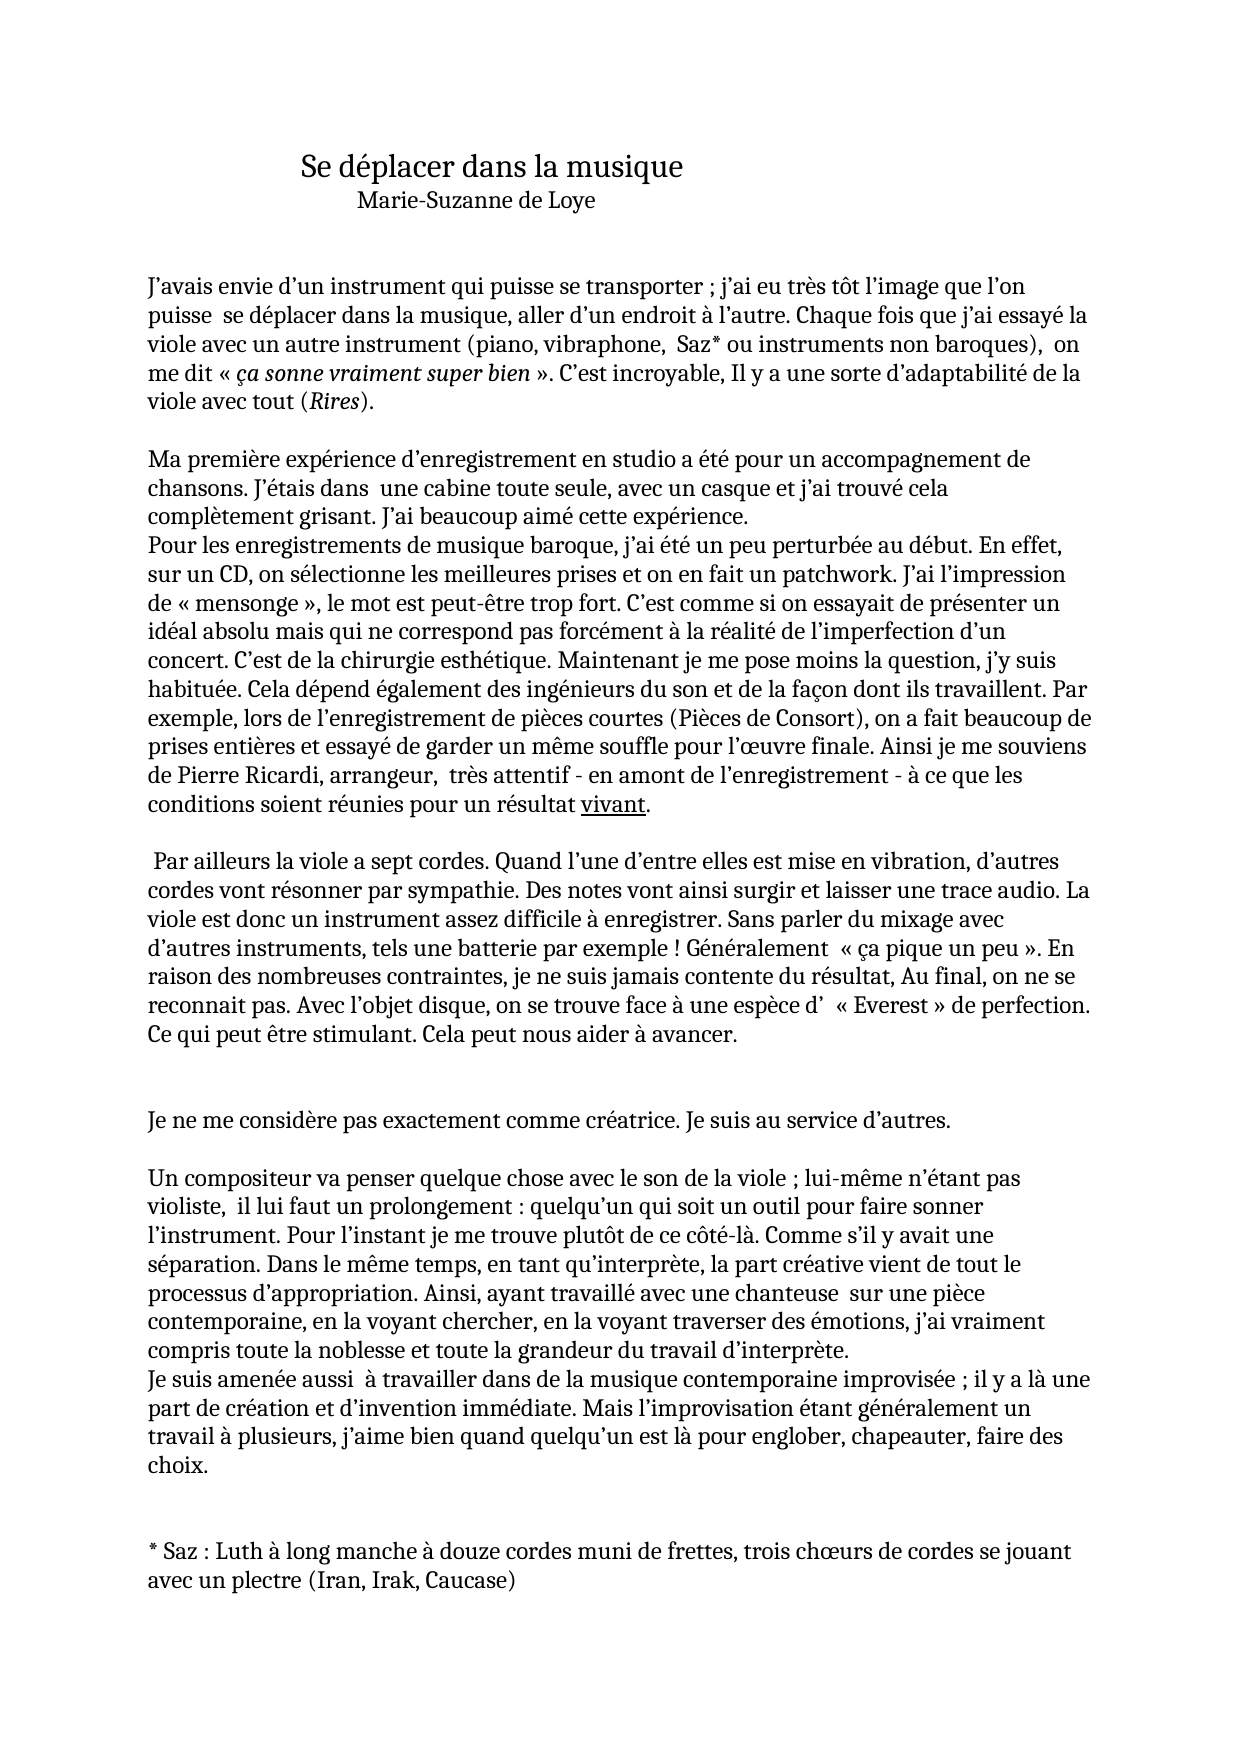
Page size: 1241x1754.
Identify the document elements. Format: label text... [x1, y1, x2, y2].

text Je ne me considère pas exactement comme créatrice. Je suis au service d’autres. [148, 1106, 1093, 1135]
text Un compositeur va penser quelque chose avec le son de la viole ; lui-même n’étant pas violiste, il lui faut un prolongement : quelqu’un qui soit un outil pour faire sonner l’instrument. Pour l’instant je me trouve plutôt de ce côté-là. Comme s’il y avait une séparation. Dans le même temps, en tant qu’interprète, la part créative vient de tout le processus d’appropriation. Ainsi, ayant travaillé avec une chanteuse sur une pièce contemporaine, en la voyant chercher, en la voyant traverser des émotions, j’ai vraiment compris toute la noblesse et toute la grandeur du travail d’interprète. [148, 1163, 1093, 1365]
text Pour les enregistrements de musique baroque, j’ai été un peu perturbée au début. En effet, sur un CD, on sélectionne les meilleures prises et on en fait un patchwork. J’ai l’impression de « mensonge », le mot est peut-être trop fort. C’est comme si on essayait de présenter un idéal absolu mais qui ne correspond pas forcément à la réalité de l’imperfection d’un concert. C’est de la chirurgie esthétique. Maintenant je me pose moins la question, j’y suis habituée. Cela dépend également des ingénieurs du son et de la façon dont ils travaillent. Par exemple, lors de l’enregistrement de pièces courtes (Pièces de Consort), on a fait beaucoup de prises entières et essayé de garder un même souffle pour l’œuvre finale. Ainsi je me souviens de Pierre Ricardi, arrangeur, très attentif - en amont de l’enregistrement - à ce que les conditions soient réunies pour un résultat vivant. [148, 531, 1093, 818]
text Marie-Suzanne de Loye [148, 186, 1093, 215]
text Se déplacer dans la musique [148, 148, 1093, 186]
text Je suis amenée aussi à travailler dans de la musique contemporaine improvisée ; il y a là une part de création et d’invention immédiate. Mais l’improvisation étant généralement un travail à plusieurs, j’aime bien quand quelqu’un est là pour englober, chapeauter, faire des choix. [148, 1365, 1093, 1480]
text Par ailleurs la viole a sept cordes. Quand l’une d’entre elles est mise en vibration, d’autres cordes vont résonner par sympathie. Des notes vont ainsi surgir et laisser une trace audio. La viole est donc un instrument assez difficile à enregistrer. Sans parler du mixage avec d’autres instruments, tels une batterie par exemple ! Généralement « ça pique un peu ». En raison des nombreuses contraintes, je ne suis jamais contente du résultat, Au final, on ne se reconnait pas. Avec l’objet disque, on se trouve face à une espèce d’ « Everest » de perfection. Ce qui peut être stimulant. Cela peut nous aider à avancer. [148, 847, 1093, 1048]
text * Saz : Luth à long manche à douze cordes muni de frettes, trois chœurs de cordes se jouant avec un plectre (Iran, Irak, Caucase) [148, 1537, 1093, 1595]
text J’avais envie d’un instrument qui puisse se transporter ; j’ai eu très tôt l’image que l’on puisse se déplacer dans la musique, aller d’un endroit à l’autre. Chaque fois que j’ai essayé la viole avec un autre instrument (piano, vibraphone, Saz* ou instruments non baroques), on me dit « ça sonne vraiment super bien ». C’est incroyable, Il y a une sorte d’adaptabilité de la viole avec tout (Rires). [148, 272, 1093, 416]
text Ma première expérience d’enregistrement en studio a été pour un accompagnement de chansons. J’étais dans une cabine toute seule, avec un casque et j’ai trouvé cela complètement grisant. J’ai beaucoup aimé cette expérience. [148, 445, 1093, 531]
